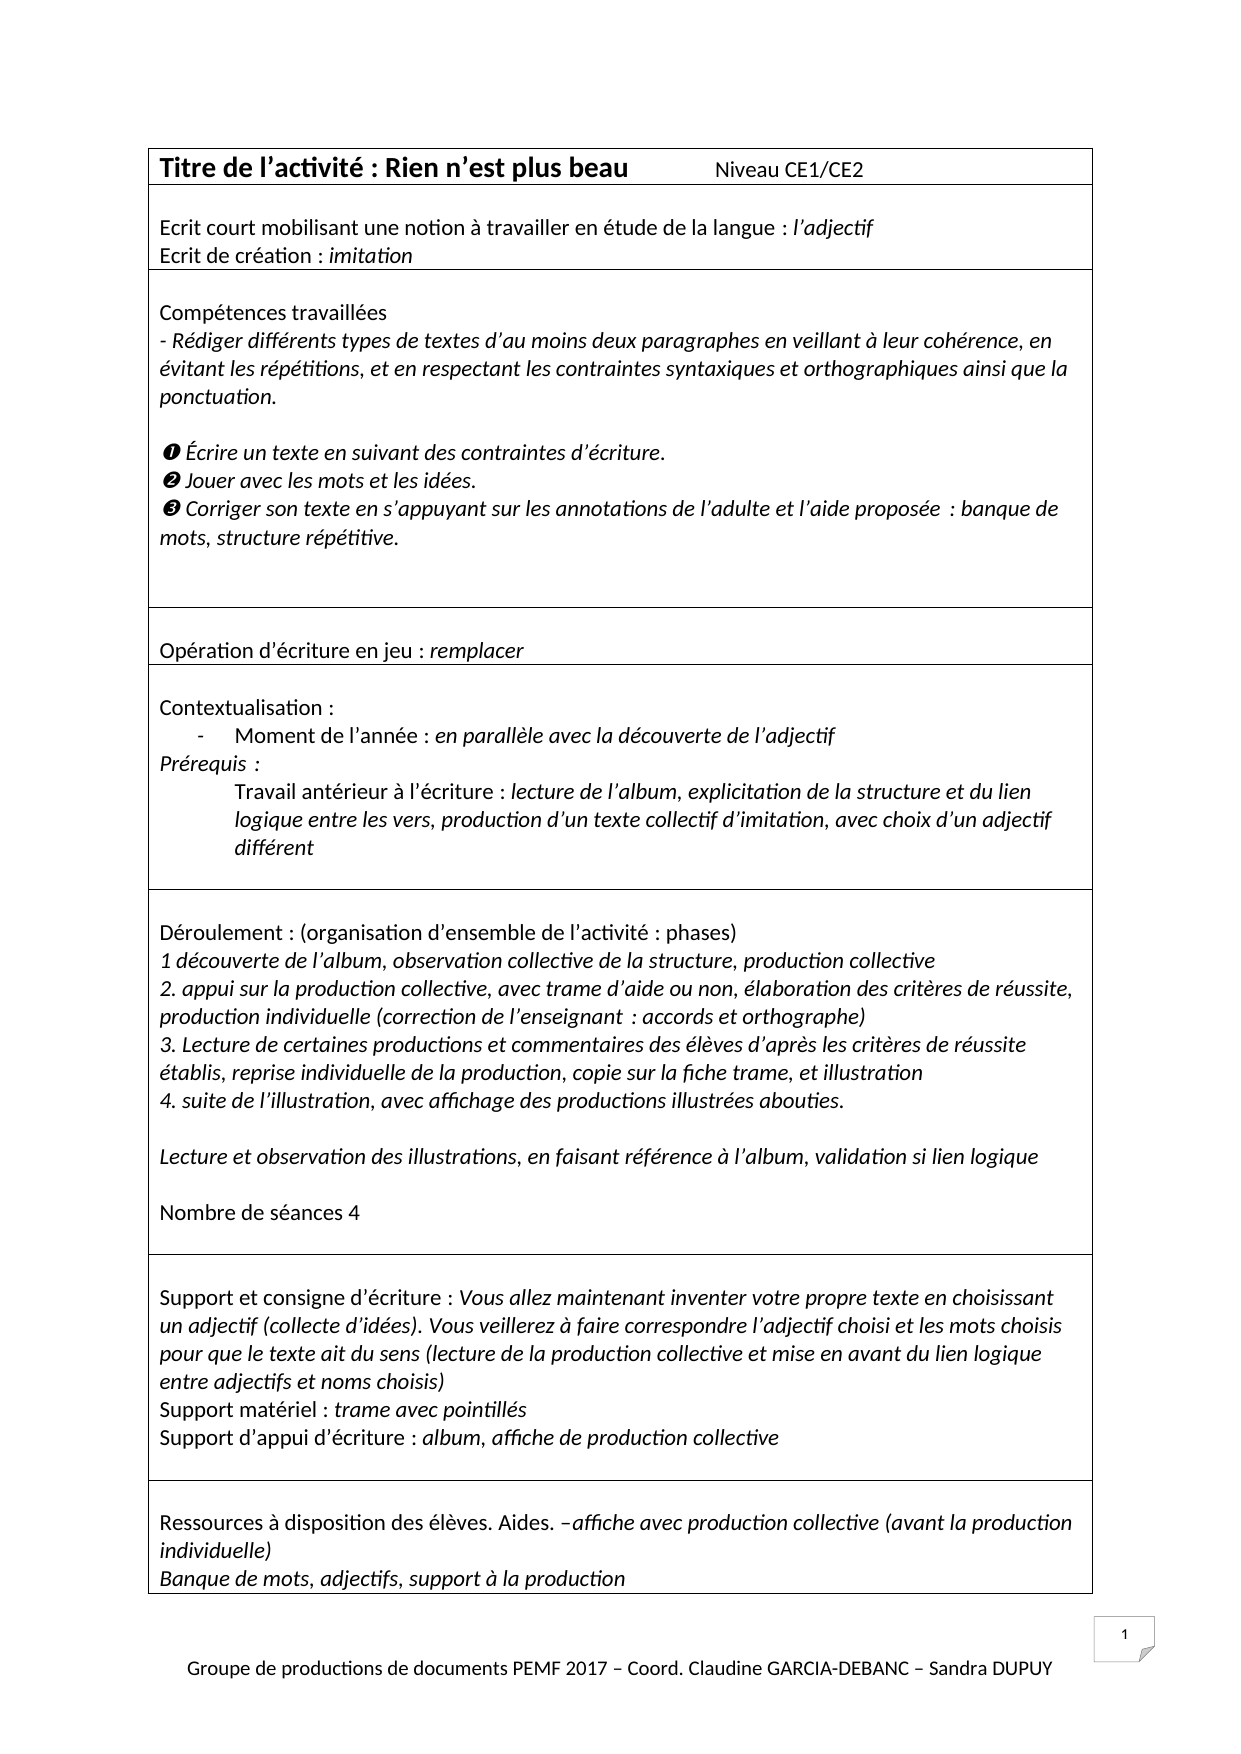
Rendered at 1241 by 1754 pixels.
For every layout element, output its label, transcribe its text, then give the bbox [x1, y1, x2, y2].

table_cell Opération d’écriture en jeu : remplacer [149, 608, 1092, 664]
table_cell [149, 1481, 1092, 1593]
table_cell Support et consigne d’écriture : Vous allez maintenant inventer votre propre texte en choisissant un adjectif (collecte d’idées). Vous veillerez à faire correspondre l’adjectif choisi et les mots choisis pour que le texte ait du sens (lecture de la production collective et mise en avant du lien logique entre adjectifs et noms choisis) Support matériel : trame avec pointillés Support d’appui d’écriture : album, affiche de production collective [149, 1255, 1092, 1479]
table_cell Ecrit court mobilisant une notion à travailler en étude de la langue : l’adjectif Ecrit de création : imitation [149, 185, 1092, 269]
table_cell Contextualisation : Moment de l’année : en parallèle avec la découverte de l’adjectif Prérequis : Travail antérieur à l’écriture : lecture de l’album, explicitation de la structure et du lien logique entre les vers, production d’un texte collectif d’imitation, avec choix d’un adjectif différent [149, 665, 1092, 889]
table_cell Déroulement : (organisation d’ensemble de l’activité : phases) 1 découverte de l’album, observation collective de la structure, production collective 2. appui sur la production collective, avec trame d’aide ou non, élaboration des critères de réussite, production individuelle (correction de l’enseignant : accords et orthographe) 3. Lecture de certaines productions et commentaires des élèves d’après les critères de réussite établis, reprise individuelle de la production, copie sur la fiche trame, et illustration 4. suite de l’illustration, avec affichage des productions illustrées abouties. Lecture et observation des illustrations, en faisant référence à l’album, validation si lien logique Nombre de séances 4 [149, 890, 1092, 1254]
table_cell Compétences travaillées - Rédiger différents types de textes d’au moins deux paragraphes en veillant à leur cohérence, en évitant les répétitions, et en respectant les contraintes syntaxiques et orthographiques ainsi que la ponctuation. Écrire un texte en suivant des contraintes d’écriture. Jouer avec les mots et les idées. Corriger son texte en s’appuyant sur les annotations de l’adulte et l’aide proposée : banque de mots, structure répétitive. [149, 270, 1092, 607]
table_header Titre de l’activité : Rien n’est plus beau Niveau CE1/CE2 [149, 149, 1092, 184]
